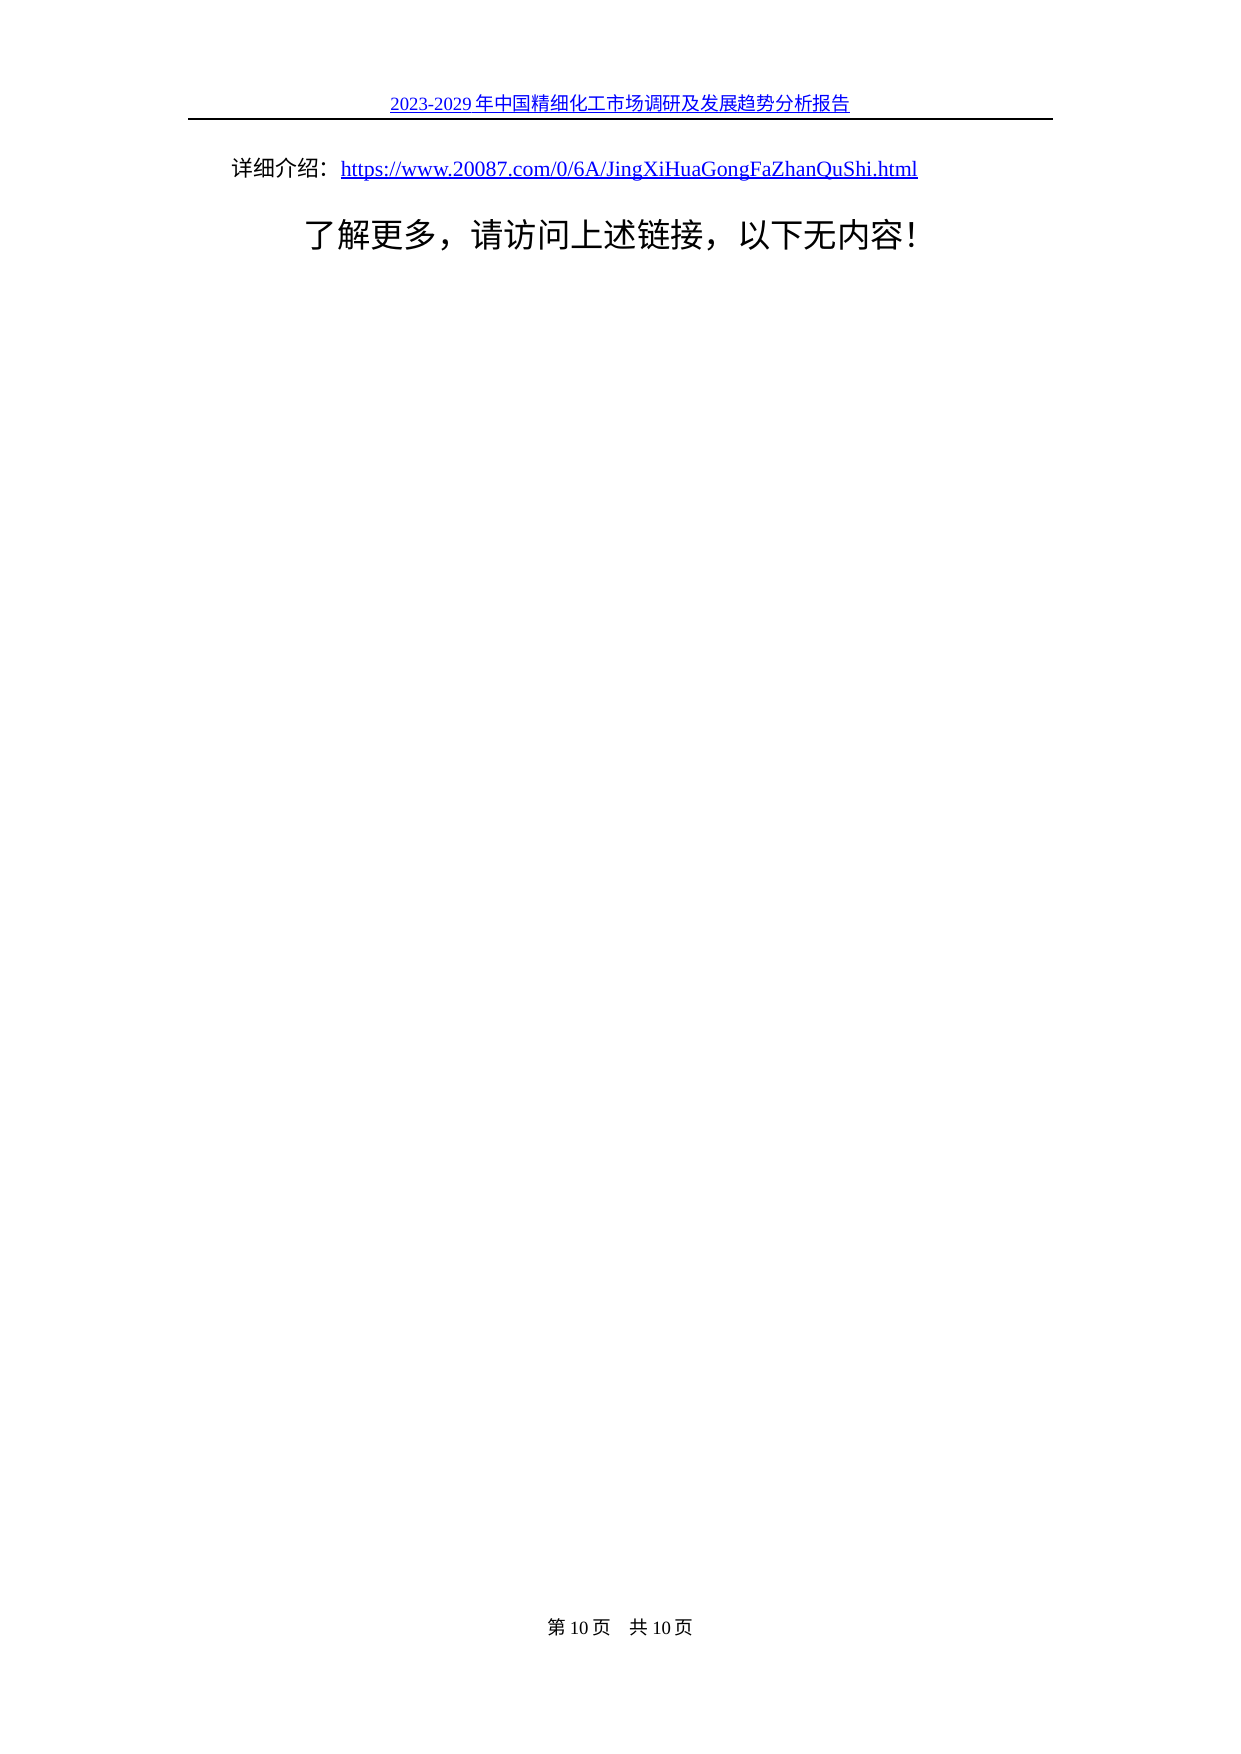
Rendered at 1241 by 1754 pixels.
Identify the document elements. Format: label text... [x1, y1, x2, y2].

text 详细介绍：https://www.20087.com/0/6A/JingXiHuaGongFaZhanQuShi.html [187, 150, 1053, 183]
title 了解更多，请访问上述链接，以下无内容！ [187, 200, 1053, 265]
